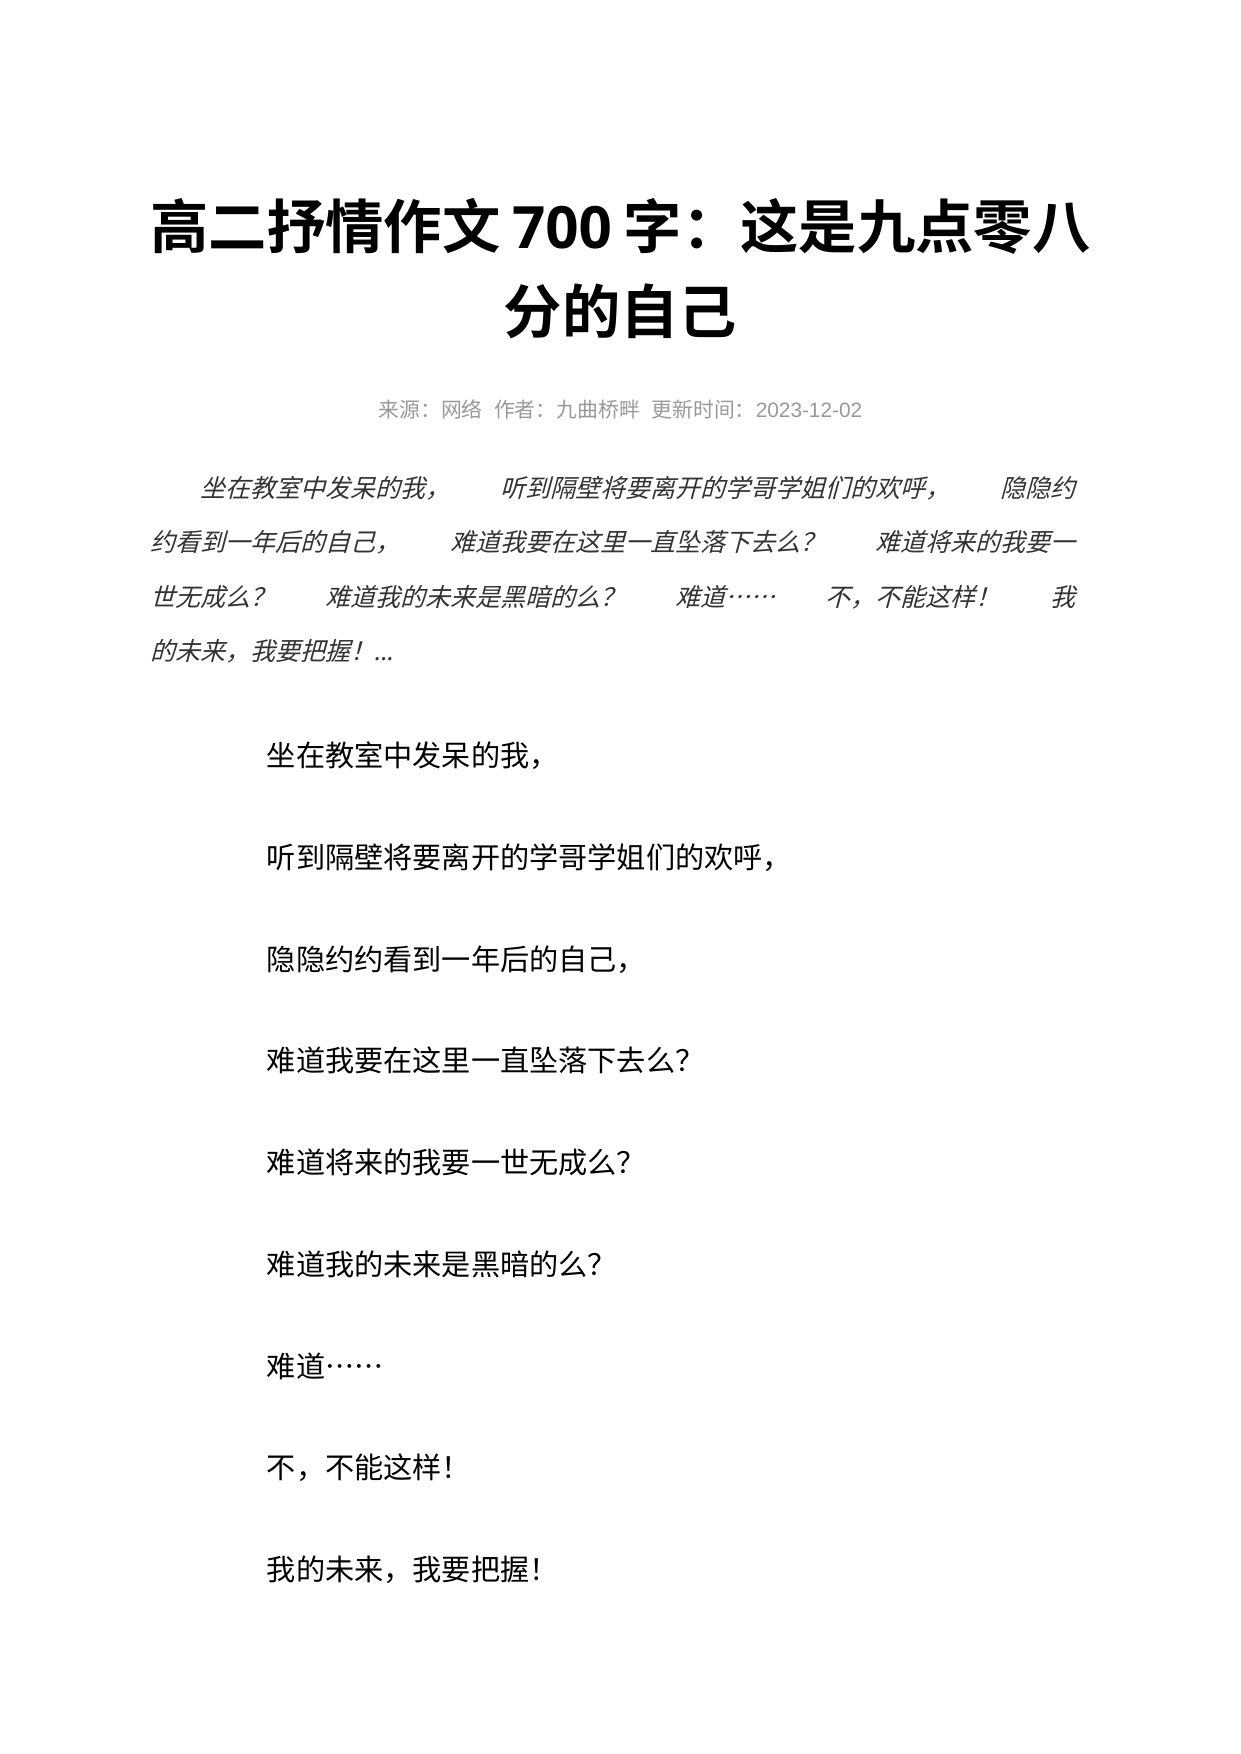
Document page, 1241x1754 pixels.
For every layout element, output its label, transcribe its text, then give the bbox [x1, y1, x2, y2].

text 来源：网络 作者：九曲桥畔 更新时间：2023-12-02 [150, 397, 1090, 421]
subtitle 高二抒情作文700字：这是九点零八分的自己 [150, 181, 1090, 351]
text 难道…… [150, 1343, 1090, 1386]
text 坐在教室中发呆的我， 听到隔壁将要离开的学哥学姐们的欢呼， 隐隐约约看到一年后的自己， 难道我要在这里一直坠落下去么？ 难道将来的我要一世无成么？ 难道我的未来是黑暗的么？ 难道…… 不，不能这样！ 我的未来，我要把握！... [150, 468, 1090, 668]
text 我的未来，我要把握！ [150, 1547, 1090, 1589]
text 不，不能这样！ [150, 1445, 1090, 1487]
text 难道将来的我要一世无成么？ [150, 1140, 1090, 1182]
text 坐在教室中发呆的我， [150, 733, 1090, 775]
text 难道我的未来是黑暗的么？ [150, 1241, 1090, 1284]
text 难道我要在这里一直坠落下去么？ [150, 1038, 1090, 1080]
text 隐隐约约看到一年后的自己， [150, 936, 1090, 978]
text 听到隔壁将要离开的学哥学姐们的欢呼， [150, 834, 1090, 877]
